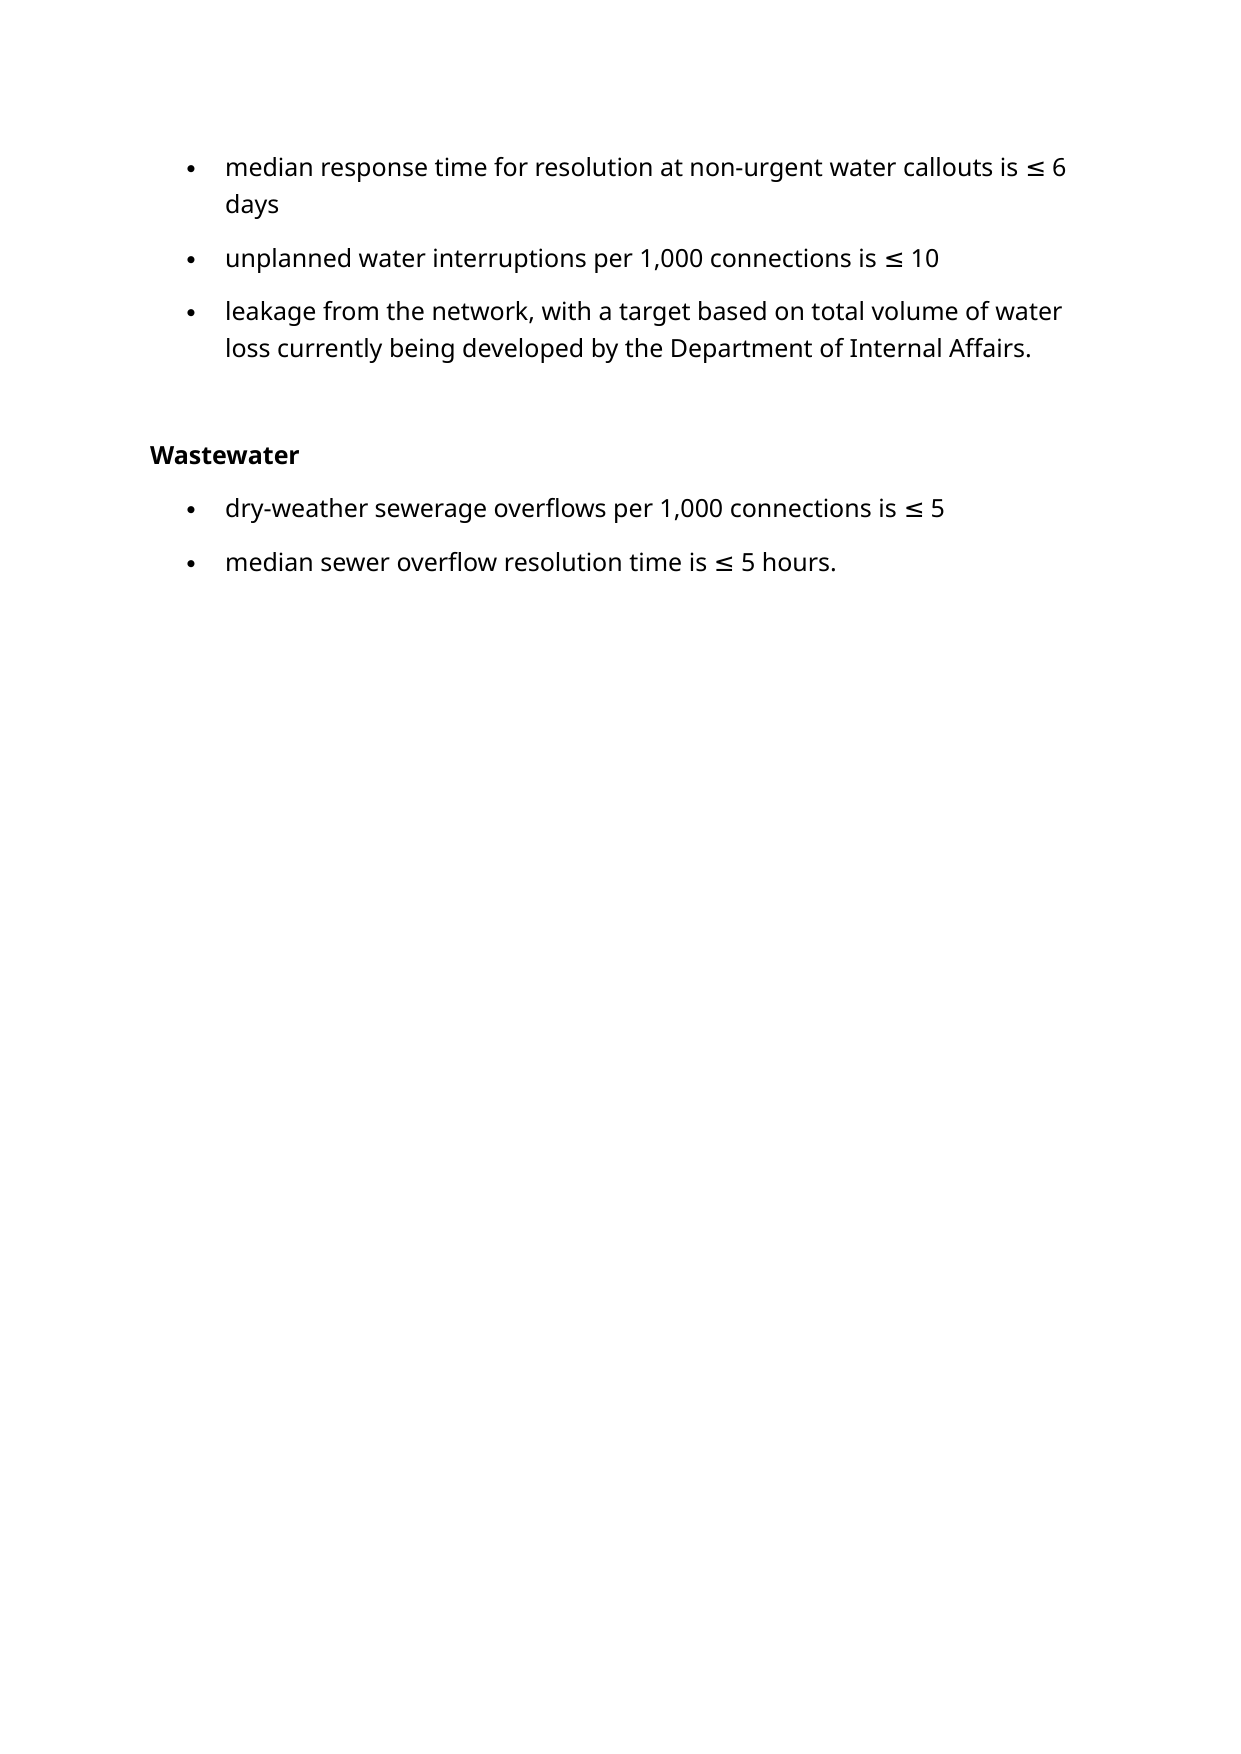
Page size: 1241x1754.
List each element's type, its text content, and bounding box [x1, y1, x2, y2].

text Wastewater [150, 437, 1090, 471]
list dry-weather sewerage overflows per 1,000 connections is ≤ 5 [187, 491, 1090, 525]
list leakage from the network, with a target based on total volume of water loss currently being developed by the Department of Internal Affairs. [187, 294, 1090, 364]
list median response time for resolution at non-urgent water callouts is ≤ 6 days [187, 150, 1090, 221]
list unplanned water interruptions per 1,000 connections is ≤ 10 [187, 240, 1090, 274]
list median sewer overflow resolution time is ≤ 5 hours. [187, 544, 1090, 578]
